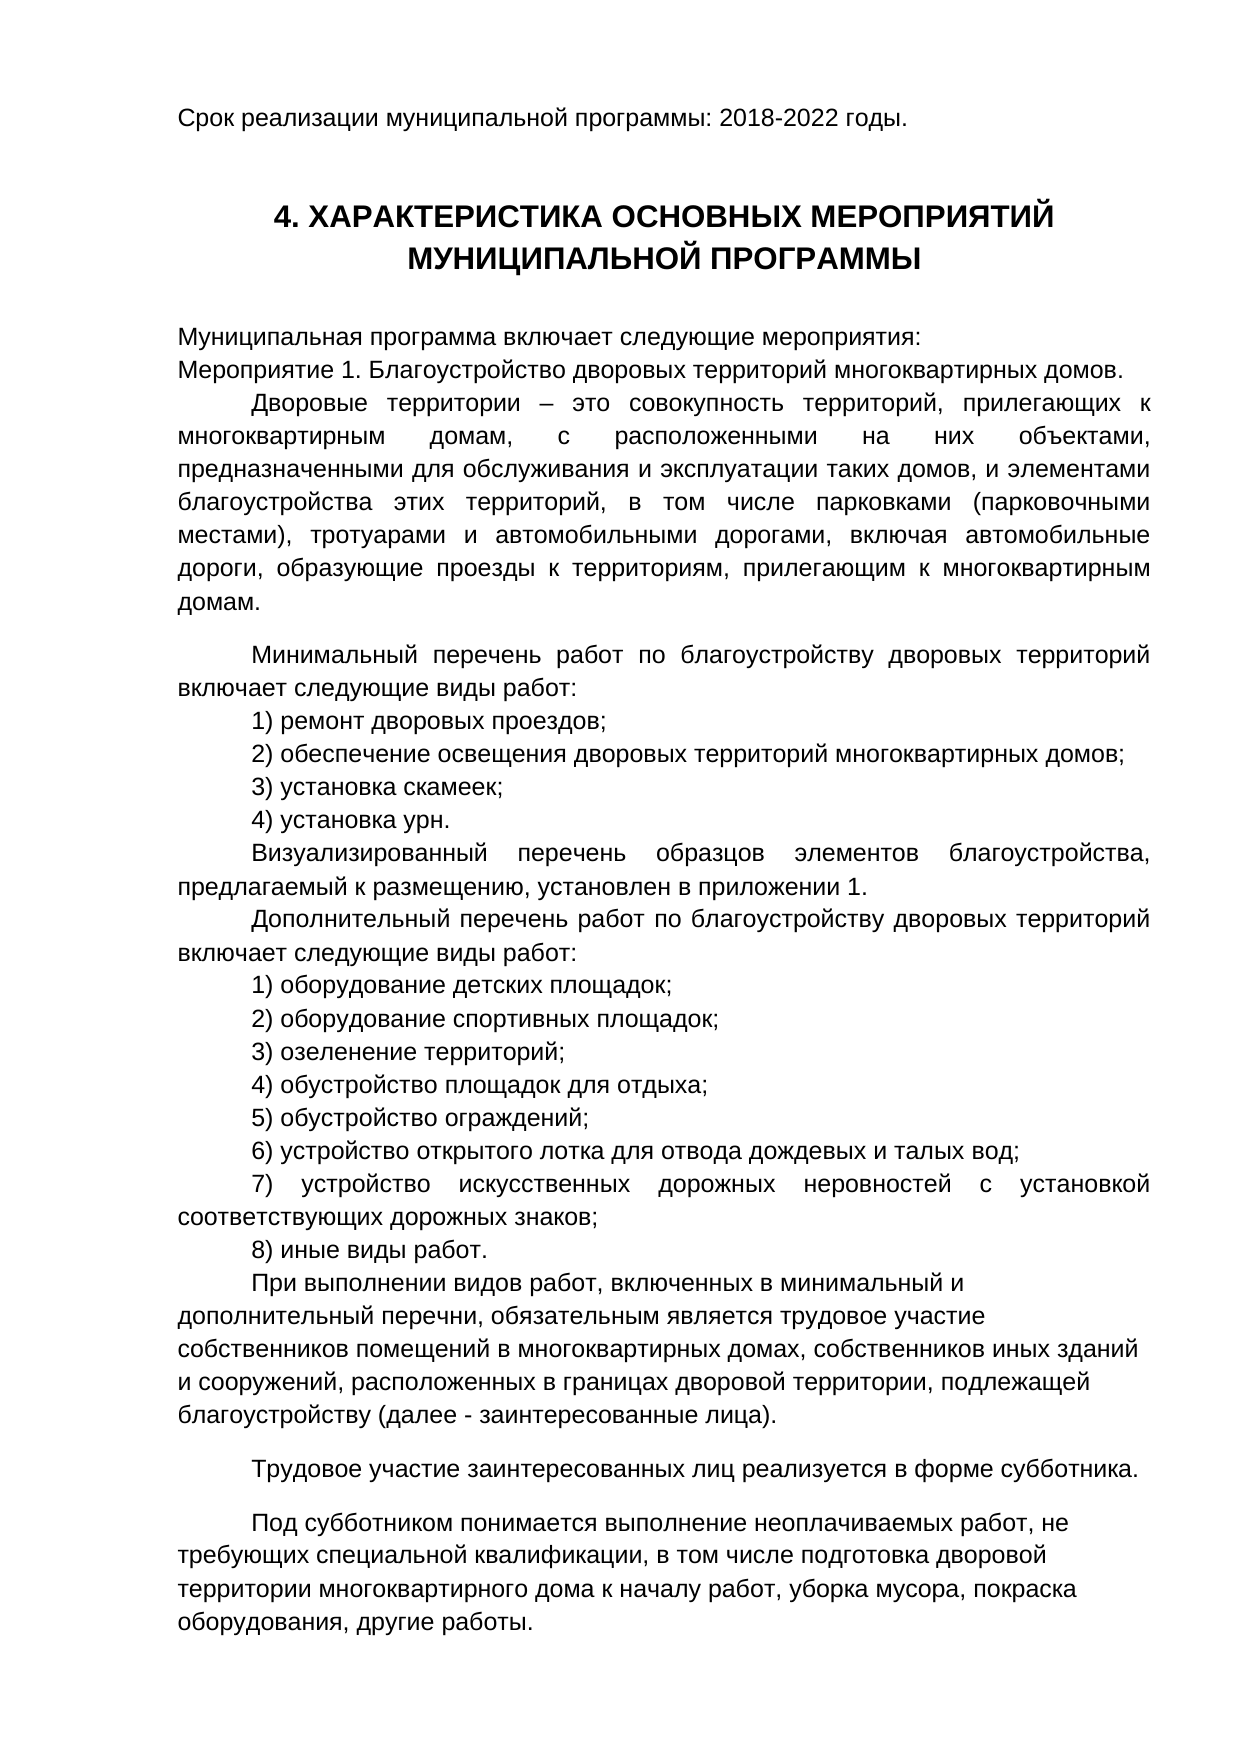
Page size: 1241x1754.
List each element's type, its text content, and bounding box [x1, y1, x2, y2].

text 3) озеленение территорий; [177, 1037, 1152, 1065]
text 6) устройство открытого лотка для отвода дождевых и талых вод; [177, 1136, 1152, 1164]
text 4. ХАРАКТЕРИСТИКА ОСНОВНЫХ МЕРОПРИЯТИЙ МУНИЦИПАЛЬНОЙ ПРОГРАММЫ [177, 198, 1152, 276]
text 8) иные виды работ. [177, 1235, 1152, 1263]
text Муниципальная программа включает следующие мероприятия: [177, 322, 1152, 351]
text 1) ремонт дворовых проездов; [177, 706, 1152, 735]
text Трудовое участие заинтересованных лиц реализуется в форме субботника. [177, 1454, 1152, 1482]
text Мероприятие 1. Благоустройство дворовых территорий многоквартирных домов. [177, 355, 1152, 384]
text 2) обеспечение освещения дворовых территорий многоквартирных домов; [177, 739, 1152, 768]
text Дополнительный перечень работ по благоустройству дворовых территорий включает следующие виды работ: [177, 904, 1152, 966]
text 2) оборудование спортивных площадок; [177, 1003, 1152, 1032]
text 4) обустройство площадок для отдыха; [177, 1069, 1152, 1098]
text Дворовые территории – это совокупность территорий, прилегающих к многоквартирным домам, с расположенными на них объектами, предназначенными для обслуживания и эксплуатации таких домов, и элементами благоустройства этих территорий, в том числе парковками (парковочными местами), тротуарами и автомобильными дорогами, включая автомобильные дороги, образующие проезды к территориям, прилегающим к многоквартирным домам. [177, 388, 1152, 615]
text Срок реализации муниципальной программы: 2018-2022 годы. [177, 103, 1152, 132]
text 3) установка скамеек; [177, 772, 1152, 801]
text Визуализированный перечень образцов элементов благоустройства, предлагаемый к размещению, установлен в приложении 1. [177, 838, 1152, 900]
text 7) устройство искусственных дорожных неровностей с установкой соответствующих дорожных знаков; [177, 1169, 1152, 1230]
text 5) обустройство ограждений; [177, 1103, 1152, 1131]
text 1) оборудование детских площадок; [177, 971, 1152, 999]
text При выполнении видов работ, включенных в минимальный и дополнительный перечни, обязательным является трудовое участие собственников помещений в многоквартирных домах, собственников иных зданий и сооружений, расположенных в границах дворовой территории, подлежащей благоустройству (далее - заинтересованные лица). [177, 1268, 1152, 1428]
text 4) установка урн. [177, 805, 1152, 834]
text Под субботником понимается выполнение неоплачиваемых работ, не требующих специальной квалификации, в том числе подготовка дворовой территории многоквартирного дома к началу работ, уборка мусора, покраска оборудования, другие работы. [177, 1507, 1152, 1635]
text Минимальный перечень работ по благоустройству дворовых территорий включает следующие виды работ: [177, 640, 1152, 702]
